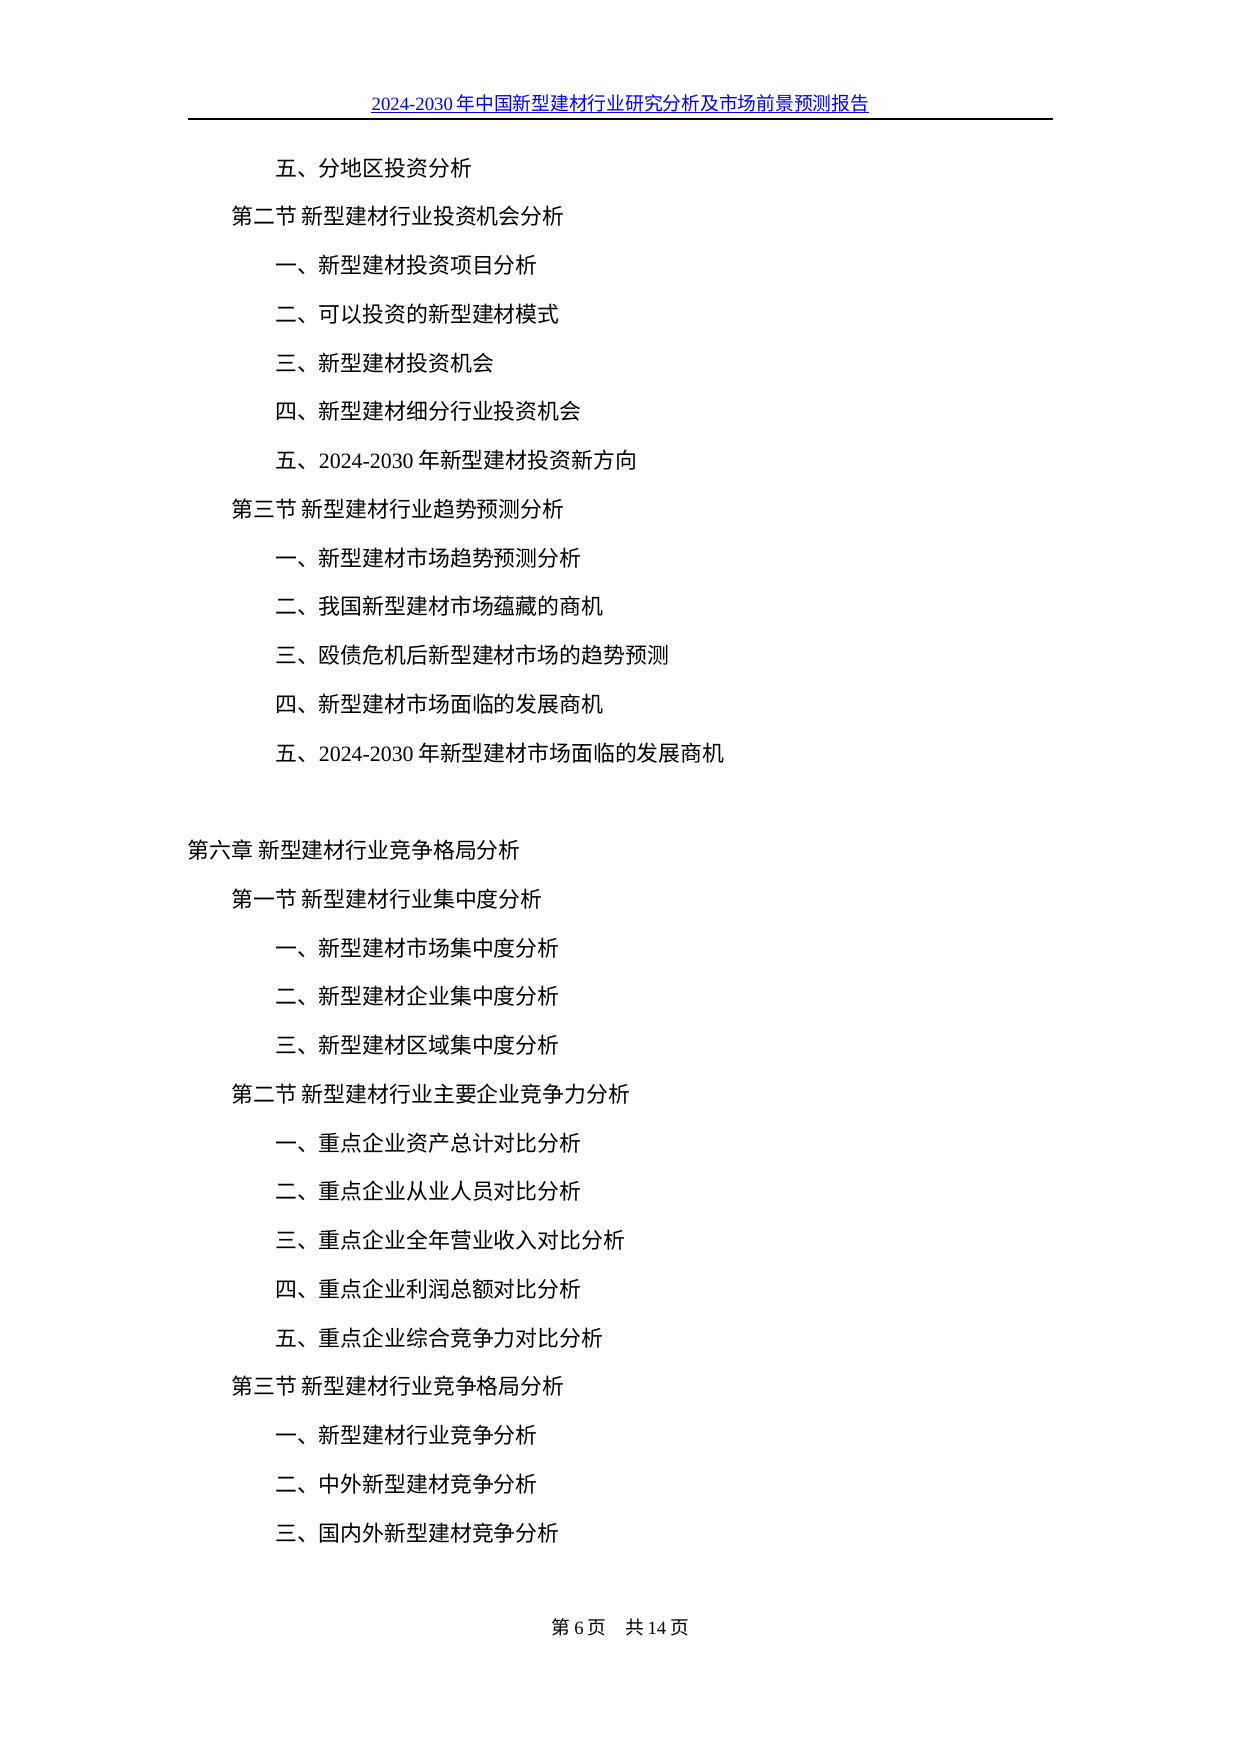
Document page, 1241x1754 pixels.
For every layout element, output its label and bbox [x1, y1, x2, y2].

text [187, 150, 1053, 1548]
